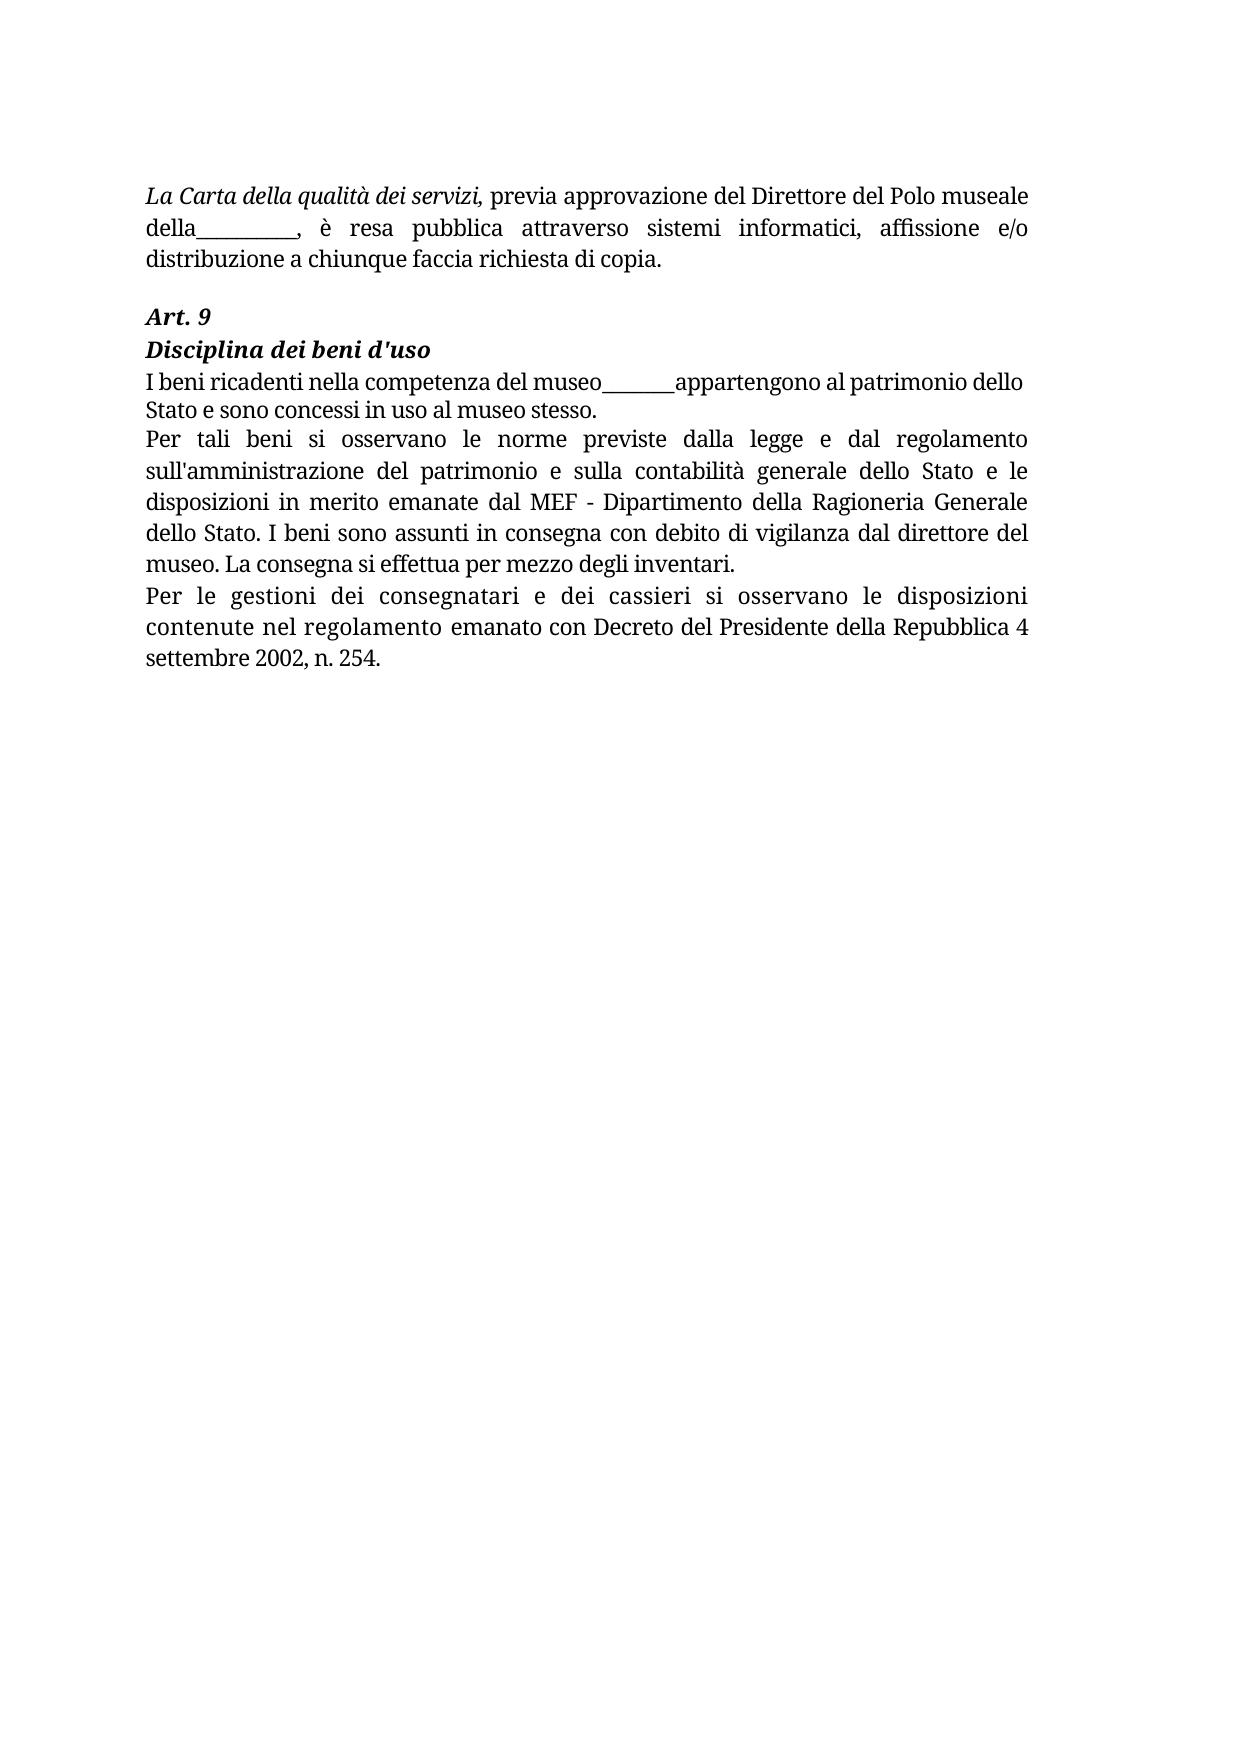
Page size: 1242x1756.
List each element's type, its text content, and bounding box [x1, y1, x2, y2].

text I beni ricadenti nella competenza del museo appartengono al patrimonio dello [145, 366, 1044, 397]
text Art. 9 [145, 305, 1044, 331]
text Per tali beni si osservano le norme previste dalla legge e dal regolamento sull'amministrazione del patrimonio e sulla contabilità generale dello Stato e le disposizioni in merito emanate dal MEF - Dipartimento della Ragioneria Generale dello Stato. I beni sono assunti in consegna con debito di vigilanza dal direttore del museo. La consegna si effettua per mezzo degli inventari. [145, 423, 1029, 579]
text Stato e sono concessi in uso al museo stesso. [145, 397, 1044, 423]
text Disciplina dei beni d'uso [145, 334, 1044, 366]
text La Carta della qualità dei servizi, previa approvazione del Direttore del Polo museale della__________, è resa pubblica attraverso sistemi informatici, affissione e/o distribuzione a chiunque faccia richiesta di copia. [145, 180, 1029, 274]
text Per le gestioni dei consegnatari e dei cassieri si osservano le disposizioni contenute nel regolamento emanato con Decreto del Presidente della Repubblica 4 settembre 2002, n. 254. [145, 579, 1029, 673]
